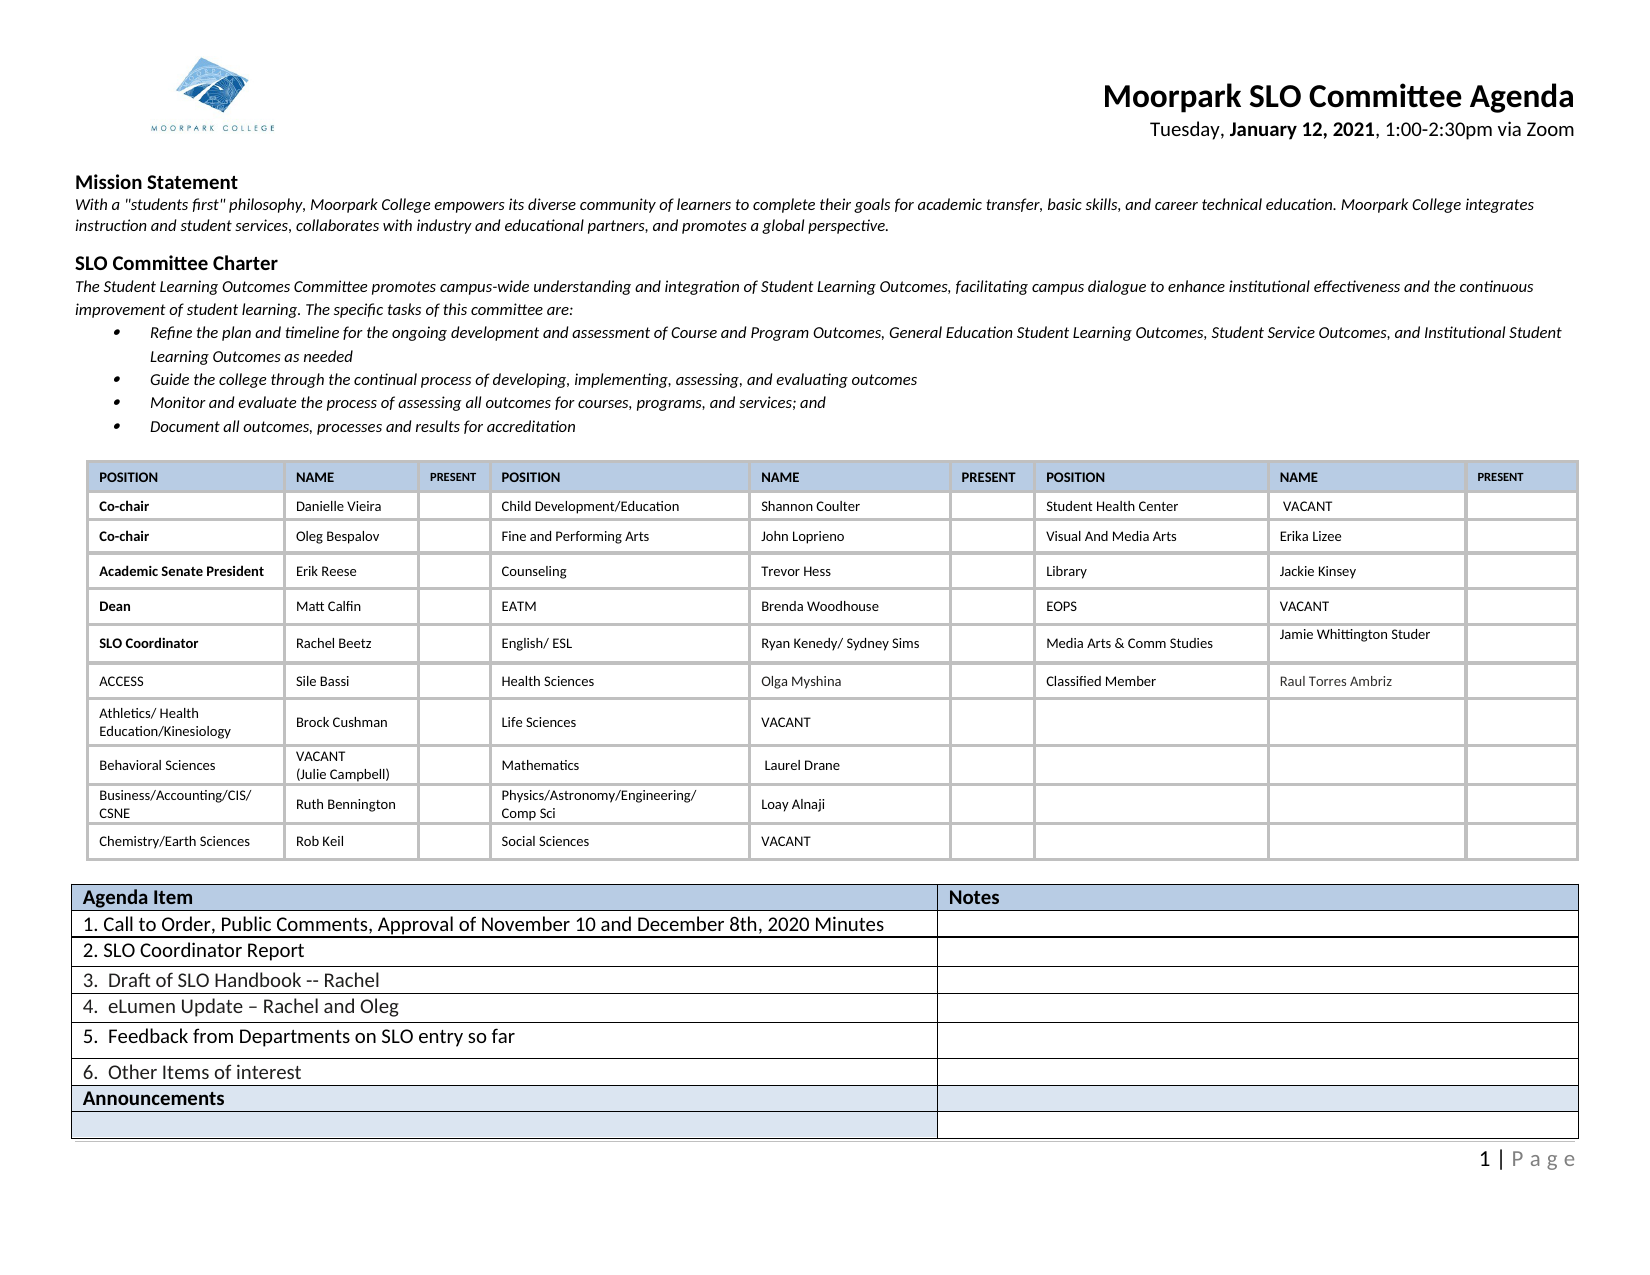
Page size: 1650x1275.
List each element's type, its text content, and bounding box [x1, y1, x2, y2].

table_cell Sile Bassi [286, 665, 417, 697]
table_cell [1468, 825, 1576, 857]
table_cell English/ ESL [492, 626, 748, 661]
table_cell VACANT [1270, 590, 1464, 623]
table_cell [1468, 590, 1576, 623]
table_cell Life Sciences [492, 700, 748, 744]
table_cell Media Arts & Comm Studies [1036, 626, 1267, 661]
table_cell [1468, 700, 1576, 744]
table_header NAME [1270, 463, 1464, 490]
table_cell Announcements [72, 1086, 937, 1111]
picture [150, 56, 275, 134]
list Document all outcomes, processes and results for accreditation [112, 416, 1575, 436]
table_cell [1270, 700, 1464, 744]
table_cell [952, 747, 1033, 783]
table_cell Athletics/ Health Education/Kinesiology [89, 700, 283, 744]
table_cell VACANT [751, 700, 949, 744]
table_cell 4. eLumen Update – Rachel and Oleg [72, 994, 937, 1022]
table_cell [938, 967, 1578, 992]
table_cell Counseling [492, 555, 748, 587]
table_cell Fine and Performing Arts [492, 521, 748, 551]
table_cell Laurel Drane [751, 747, 949, 783]
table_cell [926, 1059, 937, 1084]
table_cell [1036, 825, 1267, 857]
text With a "students first" philosophy, Moorpark College empowers its diverse community of learners to complete their goals for academic transfer, basic skills, and career technical education. Moorpark College integrates instruction and student services, collaborates with industry and educational partners, and promotes a global perspective. [75, 194, 1575, 235]
table_cell [952, 590, 1033, 623]
table_cell [420, 626, 489, 661]
table_cell [952, 521, 1033, 551]
table_cell Rachel Beetz [286, 626, 417, 661]
table_cell Behavioral Sciences [89, 747, 283, 783]
table_cell [938, 1086, 1578, 1111]
table_cell Child Development/Education [492, 493, 748, 518]
table_cell [938, 994, 1578, 1022]
text SLO Committee Charter [75, 251, 1575, 276]
text Mission Statement [75, 169, 1575, 194]
table_header POSITION [492, 463, 748, 490]
table_header NAME [286, 463, 417, 490]
table_cell Ryan Kenedy/ Sydney Sims [751, 626, 949, 661]
list Monitor and evaluate the process of assessing all outcomes for courses, programs, and services; and [112, 393, 1575, 413]
table_cell VACANT [751, 825, 949, 857]
table_cell Co-chair [89, 521, 283, 551]
table_header NAME [751, 463, 949, 490]
table_cell John Loprieno [751, 521, 949, 551]
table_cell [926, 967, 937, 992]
table_cell VACANT [1270, 493, 1464, 518]
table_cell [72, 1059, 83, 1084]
table_header POSITION [89, 463, 283, 490]
table_cell Raul Torres Ambriz [1270, 665, 1464, 697]
table_cell [938, 1023, 1578, 1058]
table_cell VACANT (Julie Campbell) [286, 747, 417, 783]
table_cell Erika Lizee [1270, 521, 1464, 551]
list Refine the plan and timeline for the ongoing development and assessment of Course and Program Outcomes, General Education Student Learning Outcomes, Student Service Outcomes, and Institutional Student Learning Outcomes as needed [112, 323, 1575, 366]
table_cell Dean [89, 590, 283, 623]
table_cell Ruth Bennington [286, 786, 417, 822]
table_cell [1270, 747, 1464, 783]
table_cell Social Sciences [492, 825, 748, 857]
table_cell [1270, 786, 1464, 822]
table_cell EATM [492, 590, 748, 623]
table_cell Student Health Center [1036, 493, 1267, 518]
table_cell [1468, 521, 1576, 551]
table_cell [952, 555, 1033, 587]
table_cell [1468, 555, 1576, 587]
table_header Agenda Item [72, 885, 937, 910]
table_cell Trevor Hess [751, 555, 949, 587]
table_cell Olga Myshina [751, 665, 949, 697]
table_header Notes [938, 885, 1578, 910]
table_cell Shannon Coulter [751, 493, 949, 518]
table_cell [1468, 747, 1576, 783]
table_cell [1468, 493, 1576, 518]
table_cell [1468, 786, 1576, 822]
table_cell Loay Alnaji [751, 786, 949, 822]
table_cell Visual And Media Arts [1036, 521, 1267, 551]
table_cell EOPS [1036, 590, 1267, 623]
table_cell [420, 825, 489, 857]
table_cell Library [1036, 555, 1267, 587]
table_cell [1468, 626, 1576, 661]
table_cell [420, 747, 489, 783]
table_cell [420, 786, 489, 822]
table_cell [952, 493, 1033, 518]
table_cell Health Sciences [492, 665, 748, 697]
list Guide the college through the continual process of developing, implementing, assessing, and evaluating outcomes [112, 369, 1575, 389]
table_header PRESENT [952, 463, 1033, 490]
table_cell [1468, 665, 1576, 697]
table_cell [420, 493, 489, 518]
table_cell [72, 1112, 937, 1137]
table_cell Oleg Bespalov [286, 521, 417, 551]
table_header POSITION [1036, 463, 1267, 490]
table_cell Physics/Astronomy/Engineering/ Comp Sci [492, 786, 748, 822]
table_cell Mathematics [492, 747, 748, 783]
table_cell Brenda Woodhouse [751, 590, 949, 623]
table_cell SLO Coordinator [89, 626, 283, 661]
table_cell [1036, 786, 1267, 822]
table_cell [938, 911, 1578, 936]
table_cell [1036, 747, 1267, 783]
table_cell 1. Call to Order, Public Comments, Approval of November 10 and December 8th, 2020 Minutes [72, 911, 937, 936]
table_cell [938, 938, 1578, 966]
table_cell Erik Reese [286, 555, 417, 587]
table_cell 5. Feedback from Departments on SLO entry so far [72, 1023, 937, 1058]
table_cell [938, 1112, 1578, 1137]
table_cell [952, 626, 1033, 661]
table_cell [952, 786, 1033, 822]
table_cell [420, 665, 489, 697]
table_cell [1270, 825, 1464, 857]
table_cell [420, 521, 489, 551]
table_cell Chemistry/Earth Sciences [89, 825, 283, 857]
table_cell ACCESS [89, 665, 283, 697]
table_cell [420, 590, 489, 623]
table_cell [420, 555, 489, 587]
table_header PRESENT [420, 463, 489, 490]
table_cell [420, 700, 489, 744]
table_cell Classified Member [1036, 665, 1267, 697]
table_cell [952, 700, 1033, 744]
table_header PRESENT [1468, 463, 1576, 490]
table_cell Academic Senate President [89, 555, 283, 587]
table_cell [1036, 700, 1267, 744]
table_cell Jackie Kinsey [1270, 555, 1464, 587]
table_cell [952, 665, 1033, 697]
table_cell Co-chair [89, 493, 283, 518]
table_cell Rob Keil [286, 825, 417, 857]
table_cell Jamie Whittington Studer [1270, 626, 1464, 661]
list The Student Learning Outcomes Committee promotes campus-wide understanding and integration of Student Learning Outcomes, facilitating campus dialogue to enhance institutional effectiveness and the continuous improvement of student learning. The specific tasks of this committee are: [75, 276, 1575, 319]
table_cell Brock Cushman [286, 700, 417, 744]
table_cell 2. SLO Coordinator Report [72, 938, 937, 966]
table_cell Business/Accounting/CIS/ CSNE [89, 786, 283, 822]
table_cell [938, 1059, 1578, 1084]
table_cell Danielle Vieira [286, 493, 417, 518]
table_cell Matt Calfin [286, 590, 417, 623]
table_cell [952, 825, 1033, 857]
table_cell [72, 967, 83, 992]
